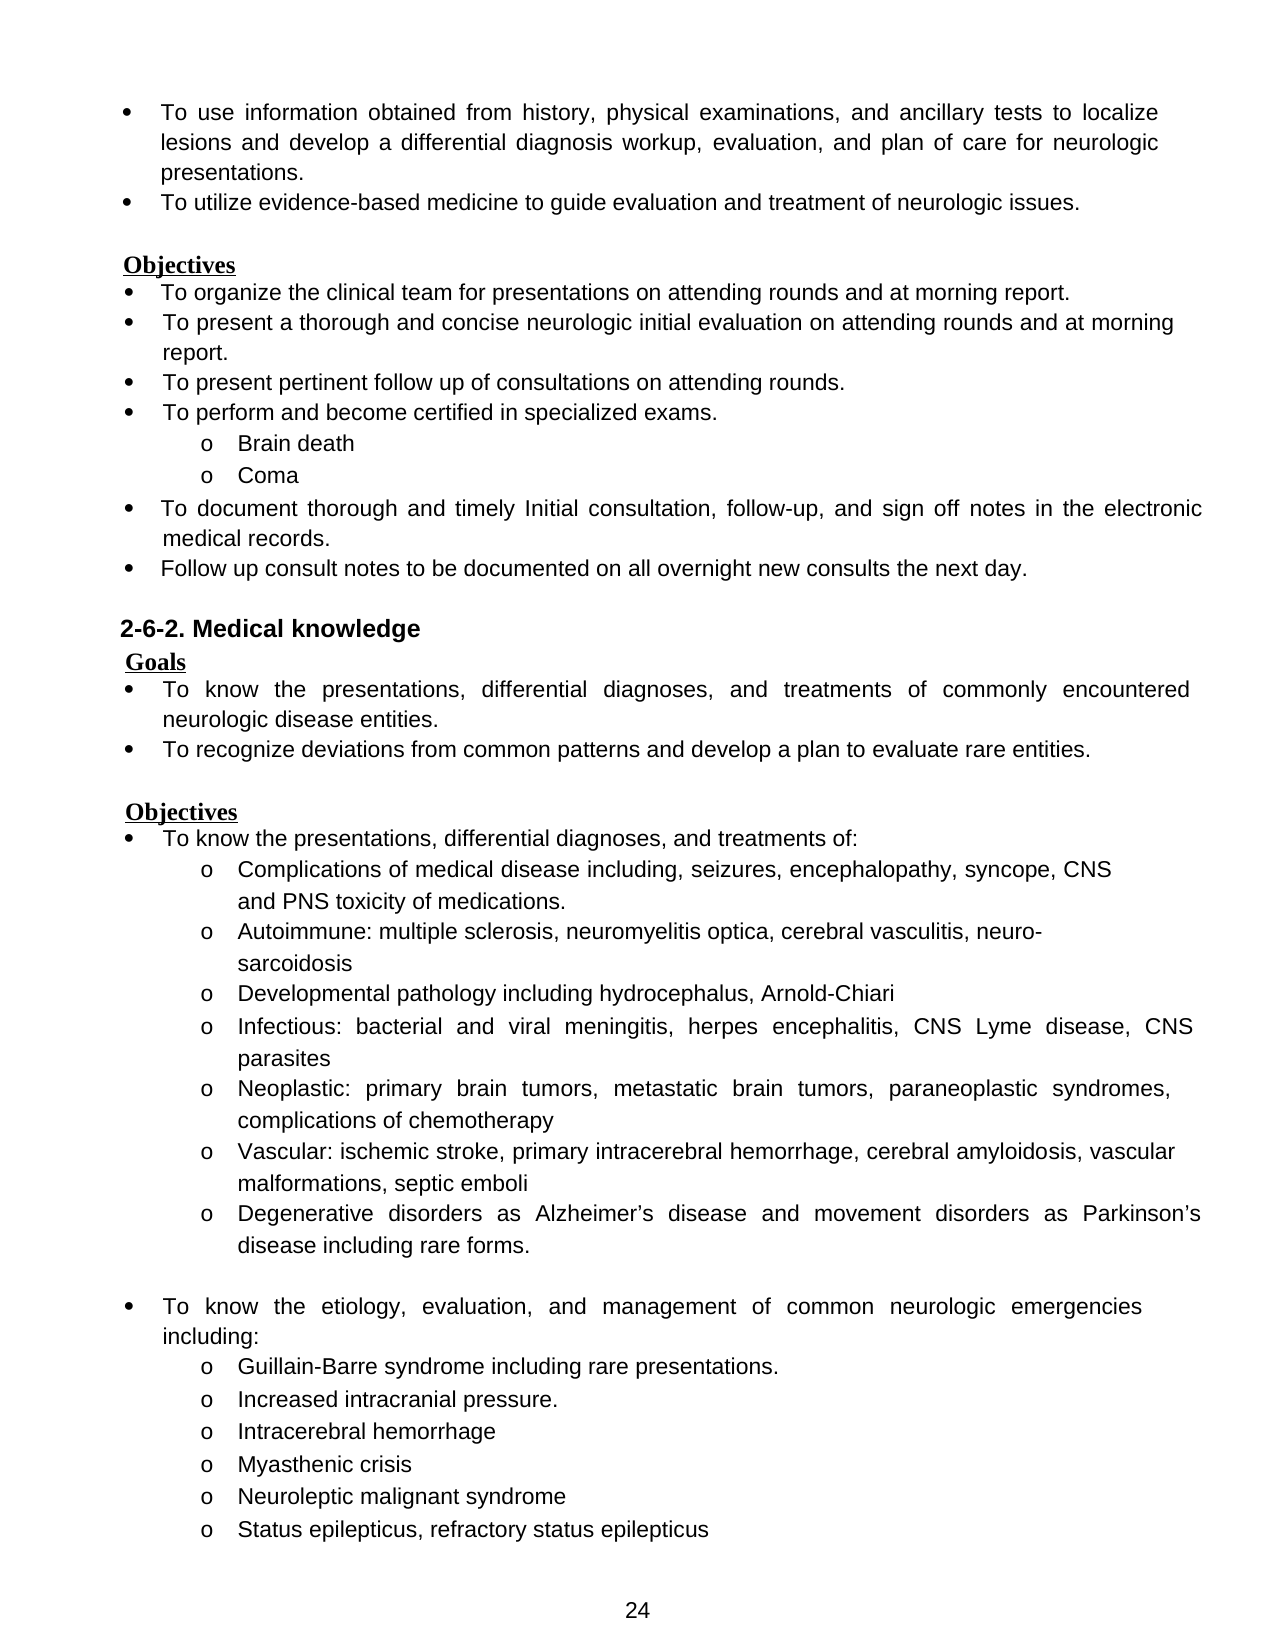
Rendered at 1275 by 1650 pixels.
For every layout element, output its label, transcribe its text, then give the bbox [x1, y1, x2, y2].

list Degenerative disorders as Alzheimer’s disease and movement disorders as Parkinson’s disease including rare forms. [200, 1200, 1202, 1258]
list Developmental pathology including hydrocephalus, Arnold-Chiari [200, 980, 1202, 1009]
list Brain death [200, 429, 1202, 458]
list Neoplastic: primary brain tumors, metastatic brain tumors, paraneoplastic syndromes, complications of chemotherapy [200, 1075, 1171, 1134]
list Autoimmune: multiple sclerosis, neuromyelitis optica, cerebral vasculitis, neuro-sarcoidosis [200, 918, 1107, 976]
text Objectives [125, 797, 1202, 825]
list To perform and become certified in specialized exams. [125, 399, 1191, 426]
list To present a thorough and concise neurologic initial evaluation on attending rounds and at morning report. [125, 309, 1174, 365]
list Follow up consult notes to be documented on all overnight new consults the next day. [125, 555, 1202, 581]
text Goals [125, 647, 1202, 676]
list Increased intracranial pressure. [200, 1386, 1202, 1414]
list To use information obtained from history, physical examinations, and ancillary tests to localize lesions and develop a differential diagnosis workup, evaluation, and plan of care for neurologic presentations. [123, 99, 1159, 186]
list Status epilepticus, refractory status epilepticus [200, 1516, 1202, 1544]
list To document thorough and timely Initial consultation, follow-up, and sign off notes in the electronic medical records. [125, 494, 1202, 551]
list Infectious: bacterial and viral meningitis, herpes encephalitis, CNS Lyme disease, CNS parasites [200, 1013, 1193, 1071]
list To utilize evidence-based medicine to guide evaluation and treatment of neurologic issues. [123, 189, 1159, 216]
list To know the etiology, evaluation, and management of common neurologic emergencies including: [125, 1293, 1142, 1349]
list Guillain-Barre syndrome including rare presentations. [200, 1353, 1202, 1381]
list To recognize deviations from common patterns and develop a plan to evaluate rare entities. [125, 736, 1191, 762]
list Intracerebral hemorrhage [200, 1418, 1202, 1446]
list Coma [200, 462, 1202, 490]
list Complications of medical disease including, seizures, encephalopathy, syncope, CNS and PNS toxicity of medications. [200, 856, 1112, 914]
list Vascular: ischemic stroke, primary intracerebral hemorrhage, cerebral amyloidosis, vascular malformations, septic emboli [200, 1138, 1175, 1196]
list Myasthenic crisis [200, 1451, 1202, 1479]
list To organize the clinical team for presentations on attending rounds and at morning report. [125, 278, 1202, 305]
subtitle 2-6-2. Medical knowledge [120, 614, 1200, 643]
list To present pertinent follow up of consultations on attending rounds. [125, 369, 1191, 396]
list To know the presentations, differential diagnoses, and treatments of: [125, 825, 1163, 852]
list Neuroleptic malignant syndrome [200, 1483, 1202, 1511]
text Objectives [123, 250, 1202, 278]
list To know the presentations, differential diagnoses, and treatments of commonly encountered neurologic disease entities. [125, 676, 1191, 732]
